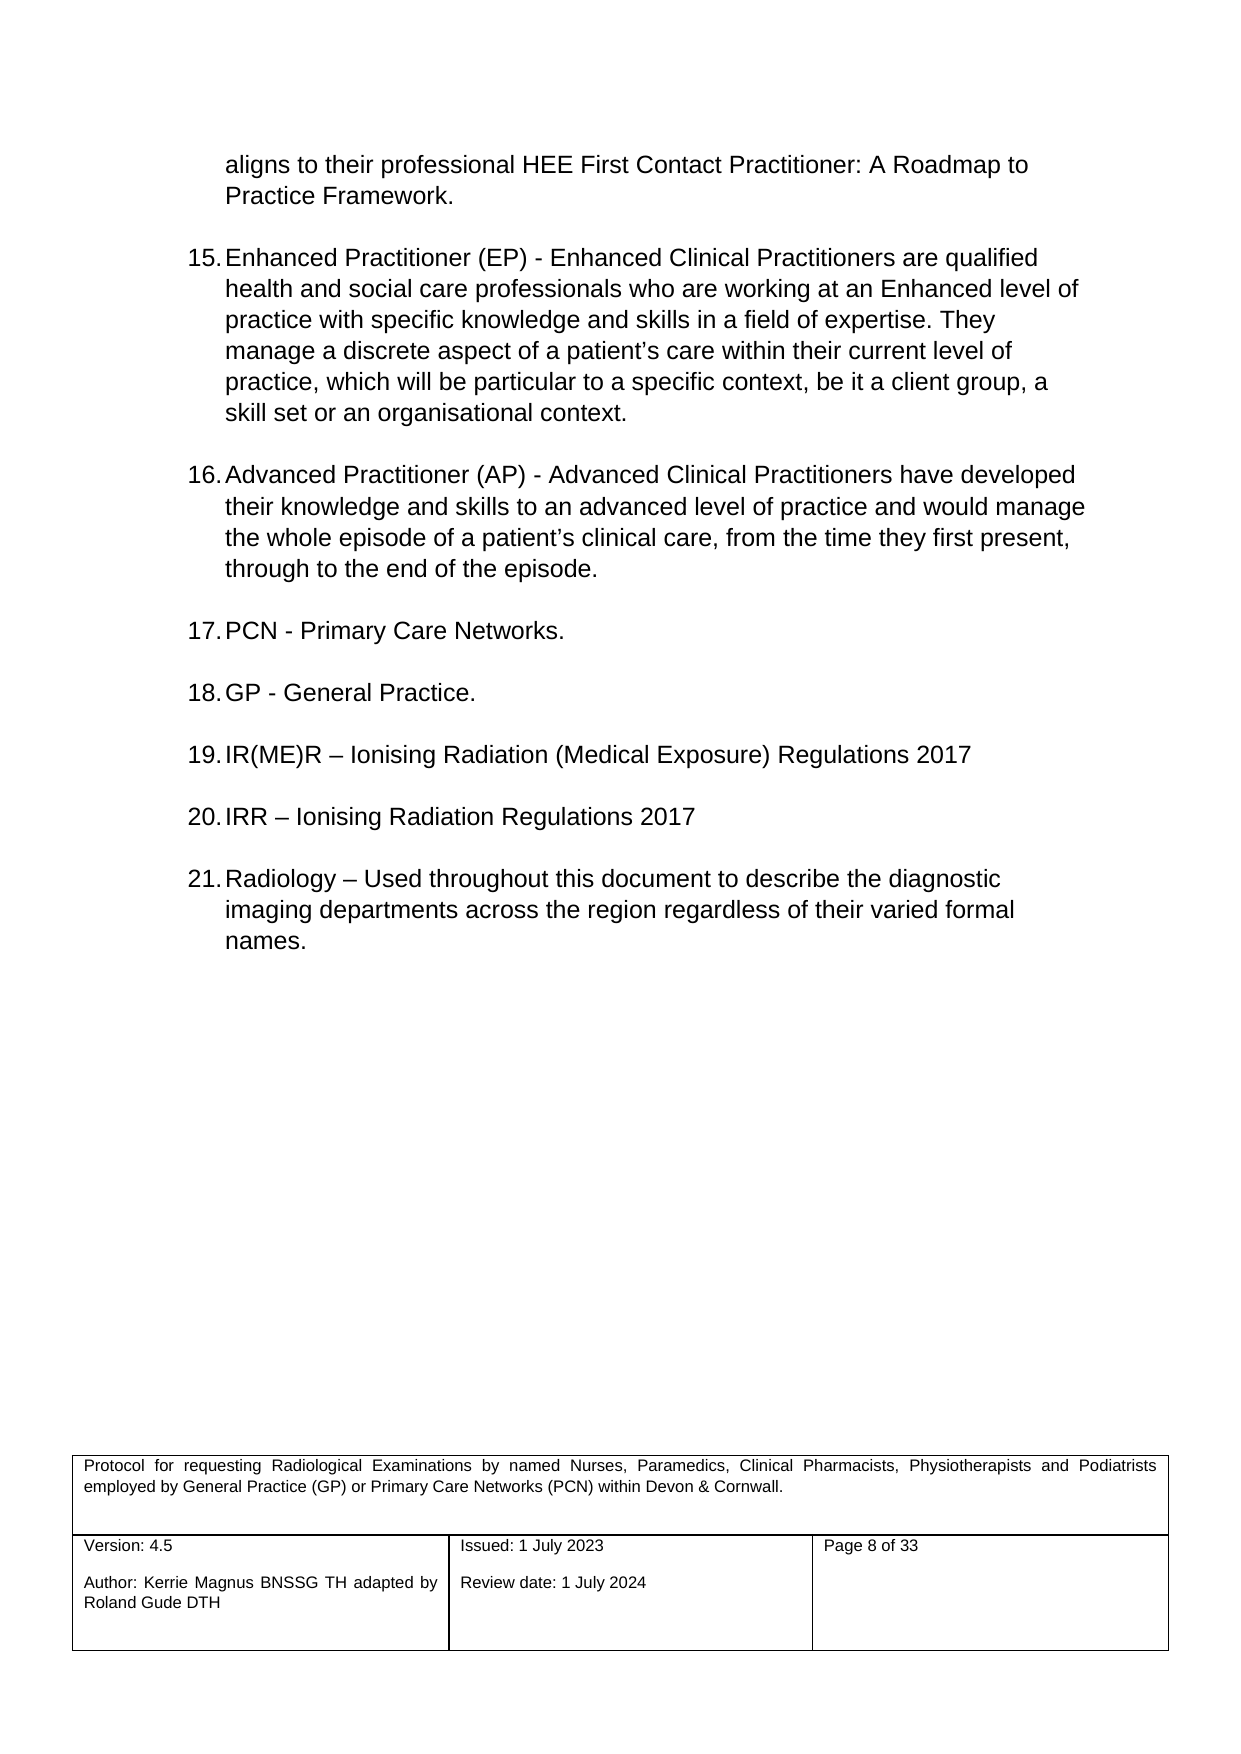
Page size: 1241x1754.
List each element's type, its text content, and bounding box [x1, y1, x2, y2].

list Radiology – Used throughout this document to describe the diagnostic imaging departments across the region regardless of their varied formal names. [187, 864, 1090, 955]
list PCN - Primary Care Networks. [187, 616, 1090, 675]
list GP - General Practice. [187, 678, 1090, 737]
list IR(ME)R – Ionising Radiation (Medical Exposure) Regulations 2017 [187, 740, 1090, 799]
list Advanced Practitioner (AP) - Advanced Clinical Practitioners have developed their knowledge and skills to an advanced level of practice and would manage the whole episode of a patient’s clinical care, from the time they first present, through to the end of the episode. [187, 460, 1090, 613]
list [187, 150, 1090, 241]
list IRR – Ionising Radiation Regulations 2017 [187, 802, 1090, 862]
list Enhanced Practitioner (EP) - Enhanced Clinical Practitioners are qualified health and social care professionals who are working at an Enhanced level of practice with specific knowledge and skills in a field of expertise. They manage a discrete aspect of a patient’s care within their current level of practice, which will be particular to a specific context, be it a client group, a skill set or an organisational context. [187, 243, 1090, 458]
